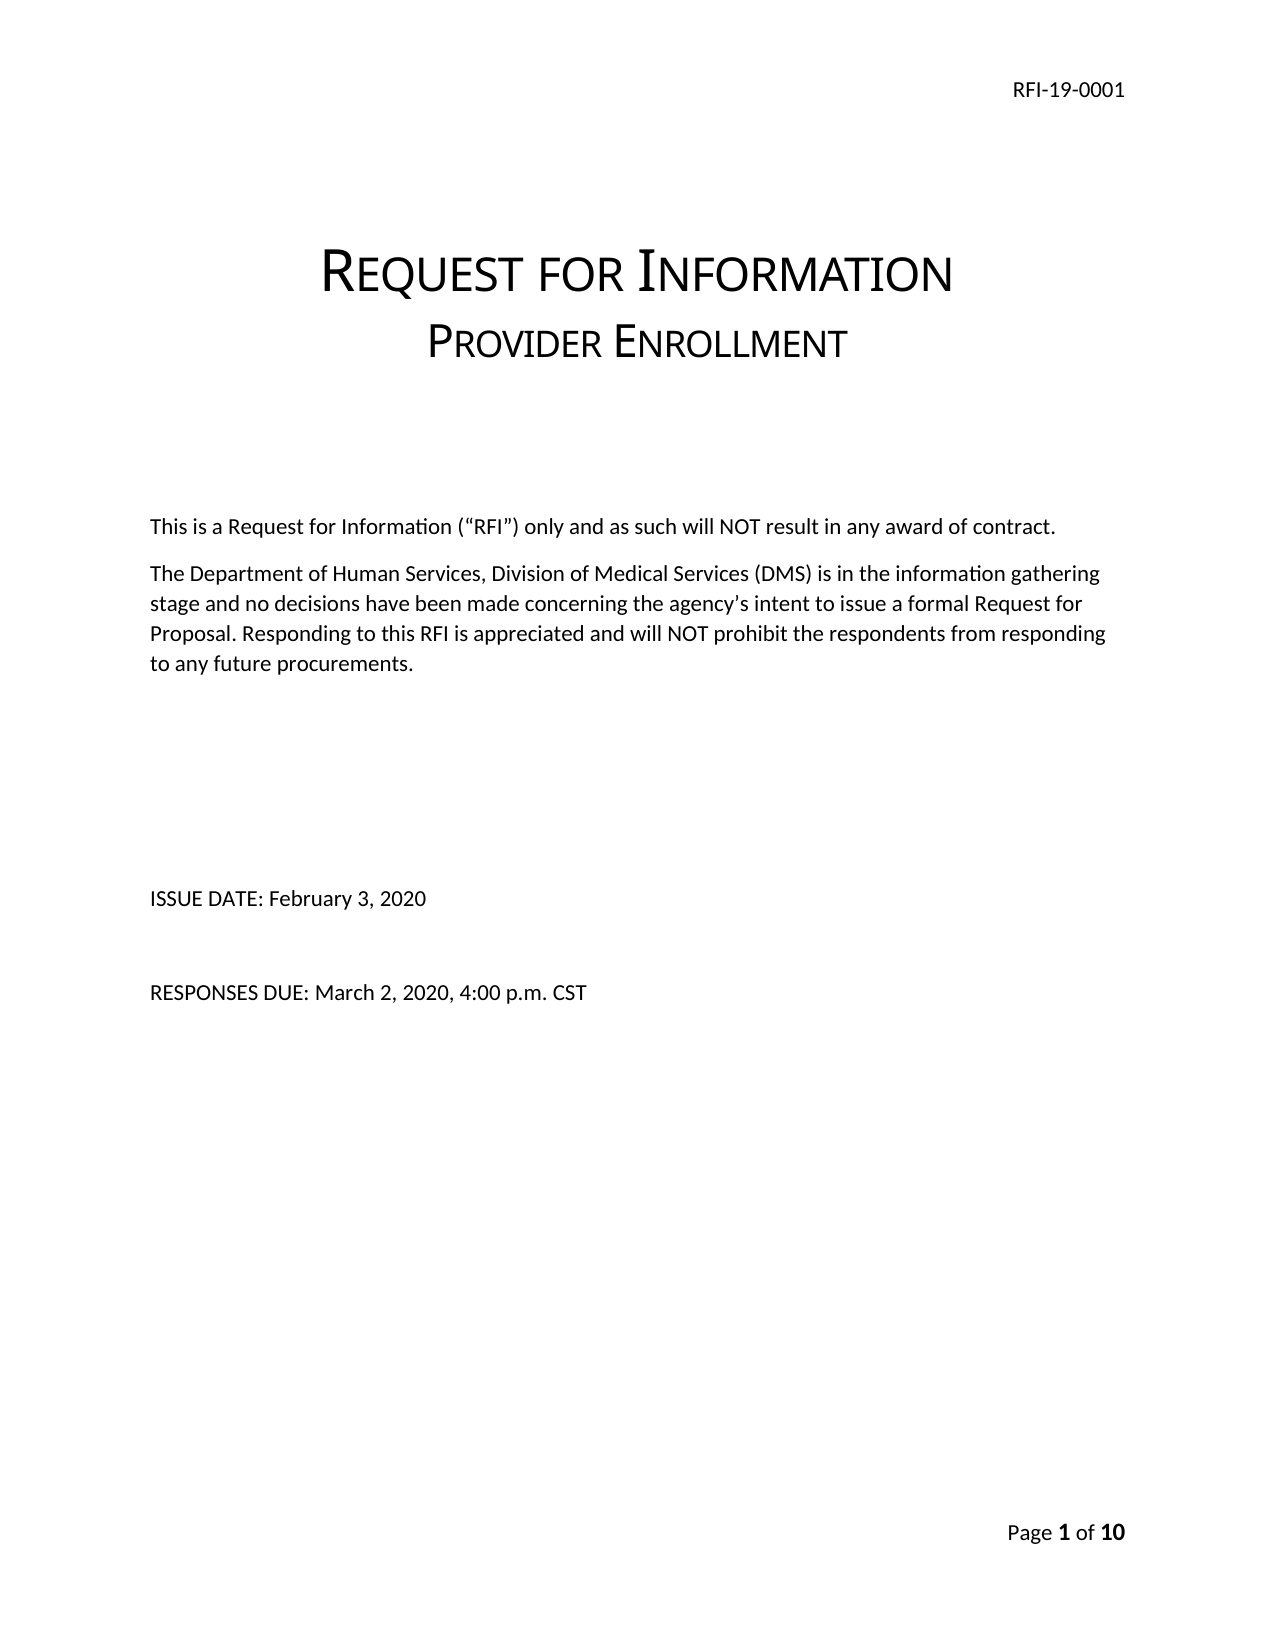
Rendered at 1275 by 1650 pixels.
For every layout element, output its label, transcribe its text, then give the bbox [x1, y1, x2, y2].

text The Department of Human Services, Division of Medical Services (DMS) is in the information gathering stage and no decisions have been made concerning the agency’s intent to issue a formal Request for Proposal. Responding to this RFI is appreciated and will NOT prohibit the respondents from responding to any future procurements. [150, 559, 1125, 677]
title Request for Information [150, 229, 1125, 309]
text ISSUE DATE: February 3, 2020 [150, 884, 1125, 912]
text RESPONSES DUE: March 2, 2020, 4:00 p.m. CST [150, 978, 1125, 1006]
title Provider Enrollment [150, 309, 1125, 371]
text This is a Request for Information (“RFI”) only and as such will NOT result in any award of contract. [150, 512, 1125, 540]
